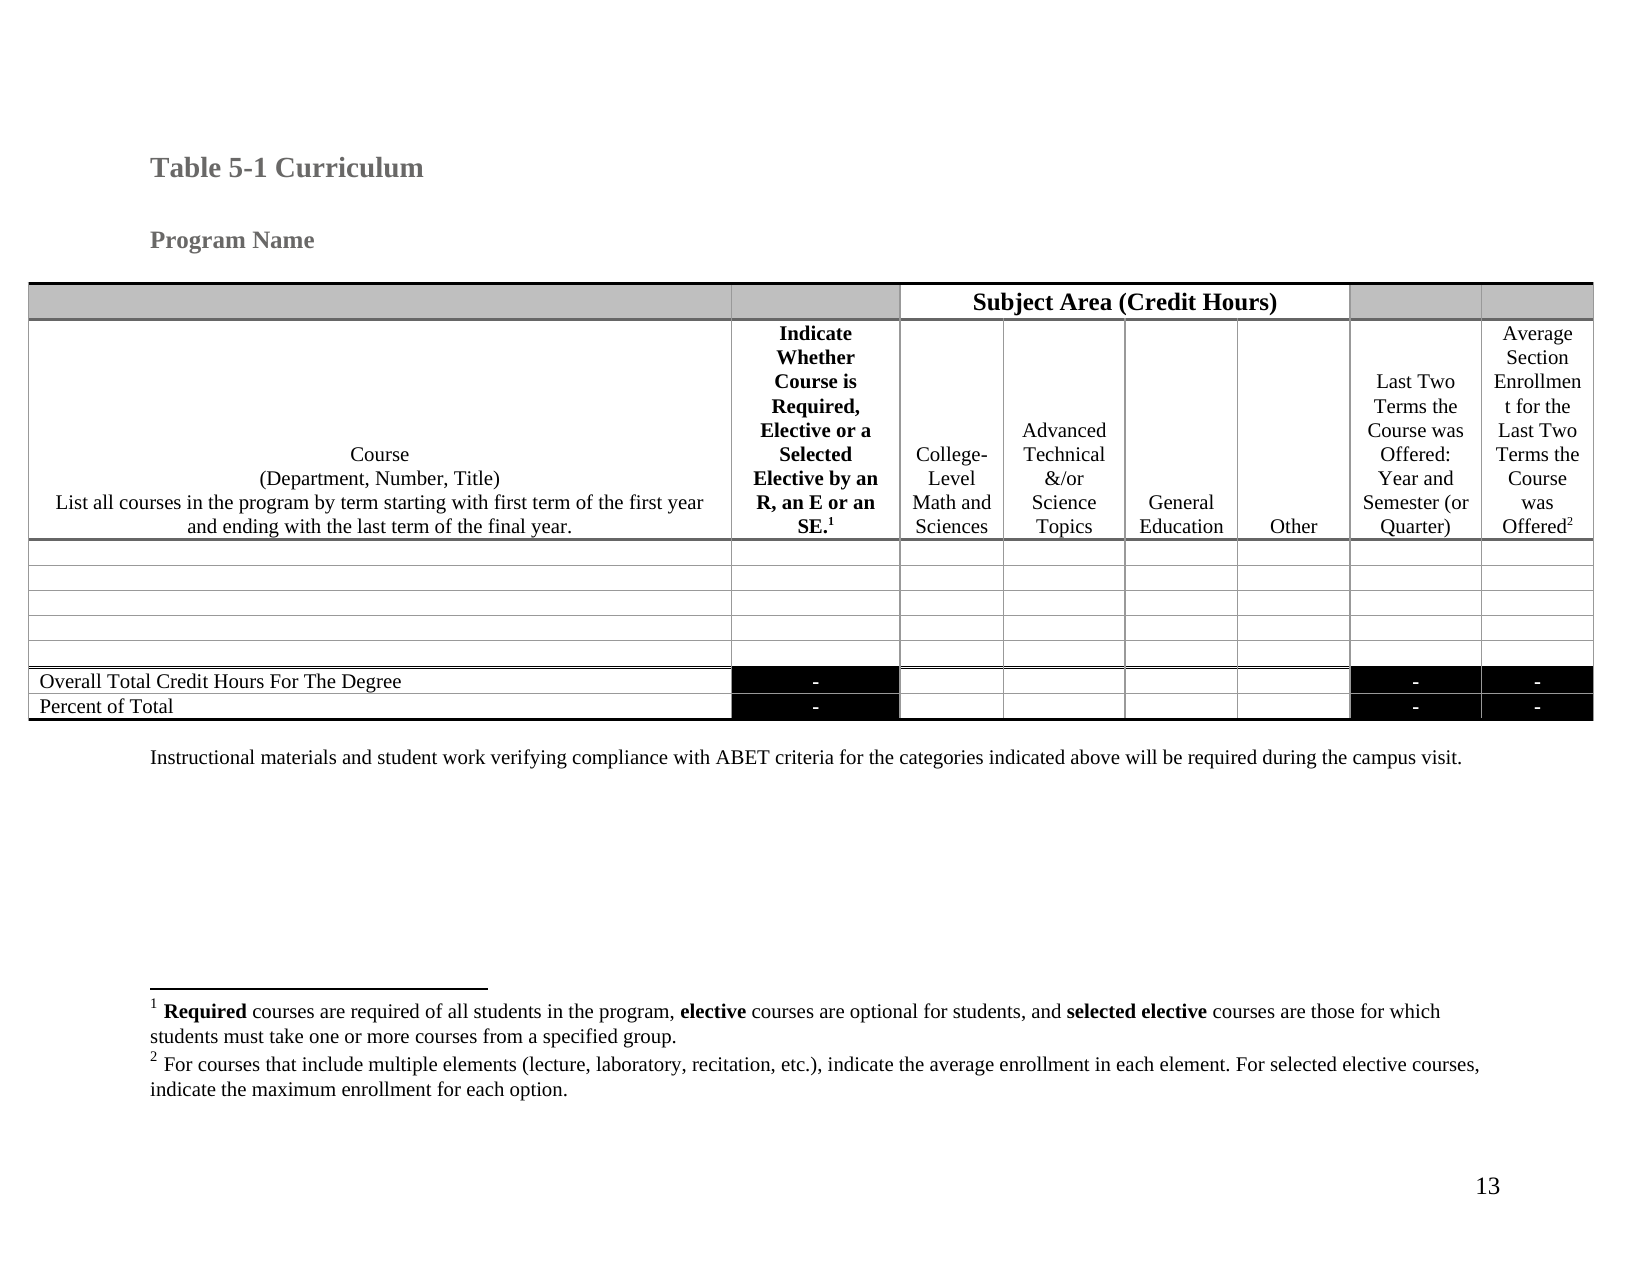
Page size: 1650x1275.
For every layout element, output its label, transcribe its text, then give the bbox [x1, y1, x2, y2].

table_cell College-Level Math and Sciences [901, 321, 1003, 538]
table_cell Average Section Enrollment for the Last Two Terms the Course was Offered [1482, 321, 1593, 538]
table_cell [732, 616, 899, 640]
table_cell [732, 641, 899, 666]
table_cell [1351, 541, 1481, 565]
table_cell [29, 566, 731, 590]
table_cell [1126, 541, 1237, 565]
table_cell [1482, 566, 1593, 590]
table_cell [901, 566, 1003, 590]
table_cell Indicate Whether Course is Required, Elective or a Selected Elective by an R, an E or an SE. [732, 321, 899, 538]
table_cell [1004, 566, 1124, 590]
table_cell [1126, 694, 1237, 718]
table_cell [1004, 591, 1124, 615]
table_cell - [1482, 694, 1593, 718]
table_cell [1482, 616, 1593, 640]
table_cell [901, 669, 1003, 693]
table_cell [1126, 591, 1237, 615]
table_cell [1482, 641, 1593, 666]
table_cell Percent of Total [29, 694, 731, 718]
table_cell [1238, 591, 1349, 615]
table_cell - [1482, 669, 1593, 693]
table_cell [29, 641, 731, 666]
table_cell [1004, 694, 1124, 718]
table_cell [29, 616, 731, 640]
table_cell [1126, 641, 1237, 666]
table_cell [29, 541, 731, 565]
table_cell [1238, 694, 1349, 718]
table_cell [1351, 641, 1481, 666]
table_cell [1126, 566, 1237, 590]
table_cell - [732, 669, 899, 693]
table_cell General Education [1126, 321, 1237, 538]
table_cell [901, 641, 1003, 666]
table_cell [901, 591, 1003, 615]
table_cell [732, 541, 899, 565]
table_header Subject Area (Credit Hours) [901, 285, 1349, 318]
table_cell [1238, 616, 1349, 640]
table_cell [1238, 641, 1349, 666]
table_cell [29, 591, 731, 615]
table_cell [1238, 669, 1349, 693]
table_cell - [732, 694, 899, 718]
table_header [1482, 285, 1593, 318]
table_cell Other [1238, 321, 1349, 538]
table_header [732, 285, 899, 318]
table_header [29, 285, 731, 318]
table_cell [1238, 541, 1349, 565]
table_cell Advanced Technical &/or Science Topics [1004, 321, 1124, 538]
table_cell [1004, 669, 1124, 693]
text Table 5-1 Curriculum [150, 150, 1500, 183]
table_cell Last Two Terms the Course was Offered: Year and Semester (or Quarter) [1351, 321, 1481, 538]
text Program Name [150, 225, 1500, 253]
table_cell [1126, 616, 1237, 640]
table_cell Course (Department, Number, Title) List all courses in the program by term starting with first term of the first year and ending with the last term of the final year. [29, 321, 731, 538]
table_cell [1482, 541, 1593, 565]
table_cell - [1351, 694, 1481, 718]
table_cell [732, 591, 899, 615]
table_cell [1482, 591, 1593, 615]
text Instructional materials and student work verifying compliance with ABET criteria for the categories indicated above will be required during the campus visit. [150, 745, 1650, 769]
table_cell [732, 566, 899, 590]
table_cell [1351, 616, 1481, 640]
table_cell [1238, 566, 1349, 590]
table_cell Overall Total Credit Hours For The Degree [29, 669, 731, 693]
table_cell [1004, 616, 1124, 640]
table_cell [1126, 669, 1237, 693]
table_cell [901, 694, 1003, 718]
table_cell [1004, 641, 1124, 666]
table_cell [1351, 591, 1481, 615]
table_cell [901, 616, 1003, 640]
table_header [1351, 285, 1481, 318]
table_cell [1351, 566, 1481, 590]
table_cell [901, 541, 1003, 565]
table_cell [1004, 541, 1124, 565]
table_cell - [1351, 669, 1481, 693]
